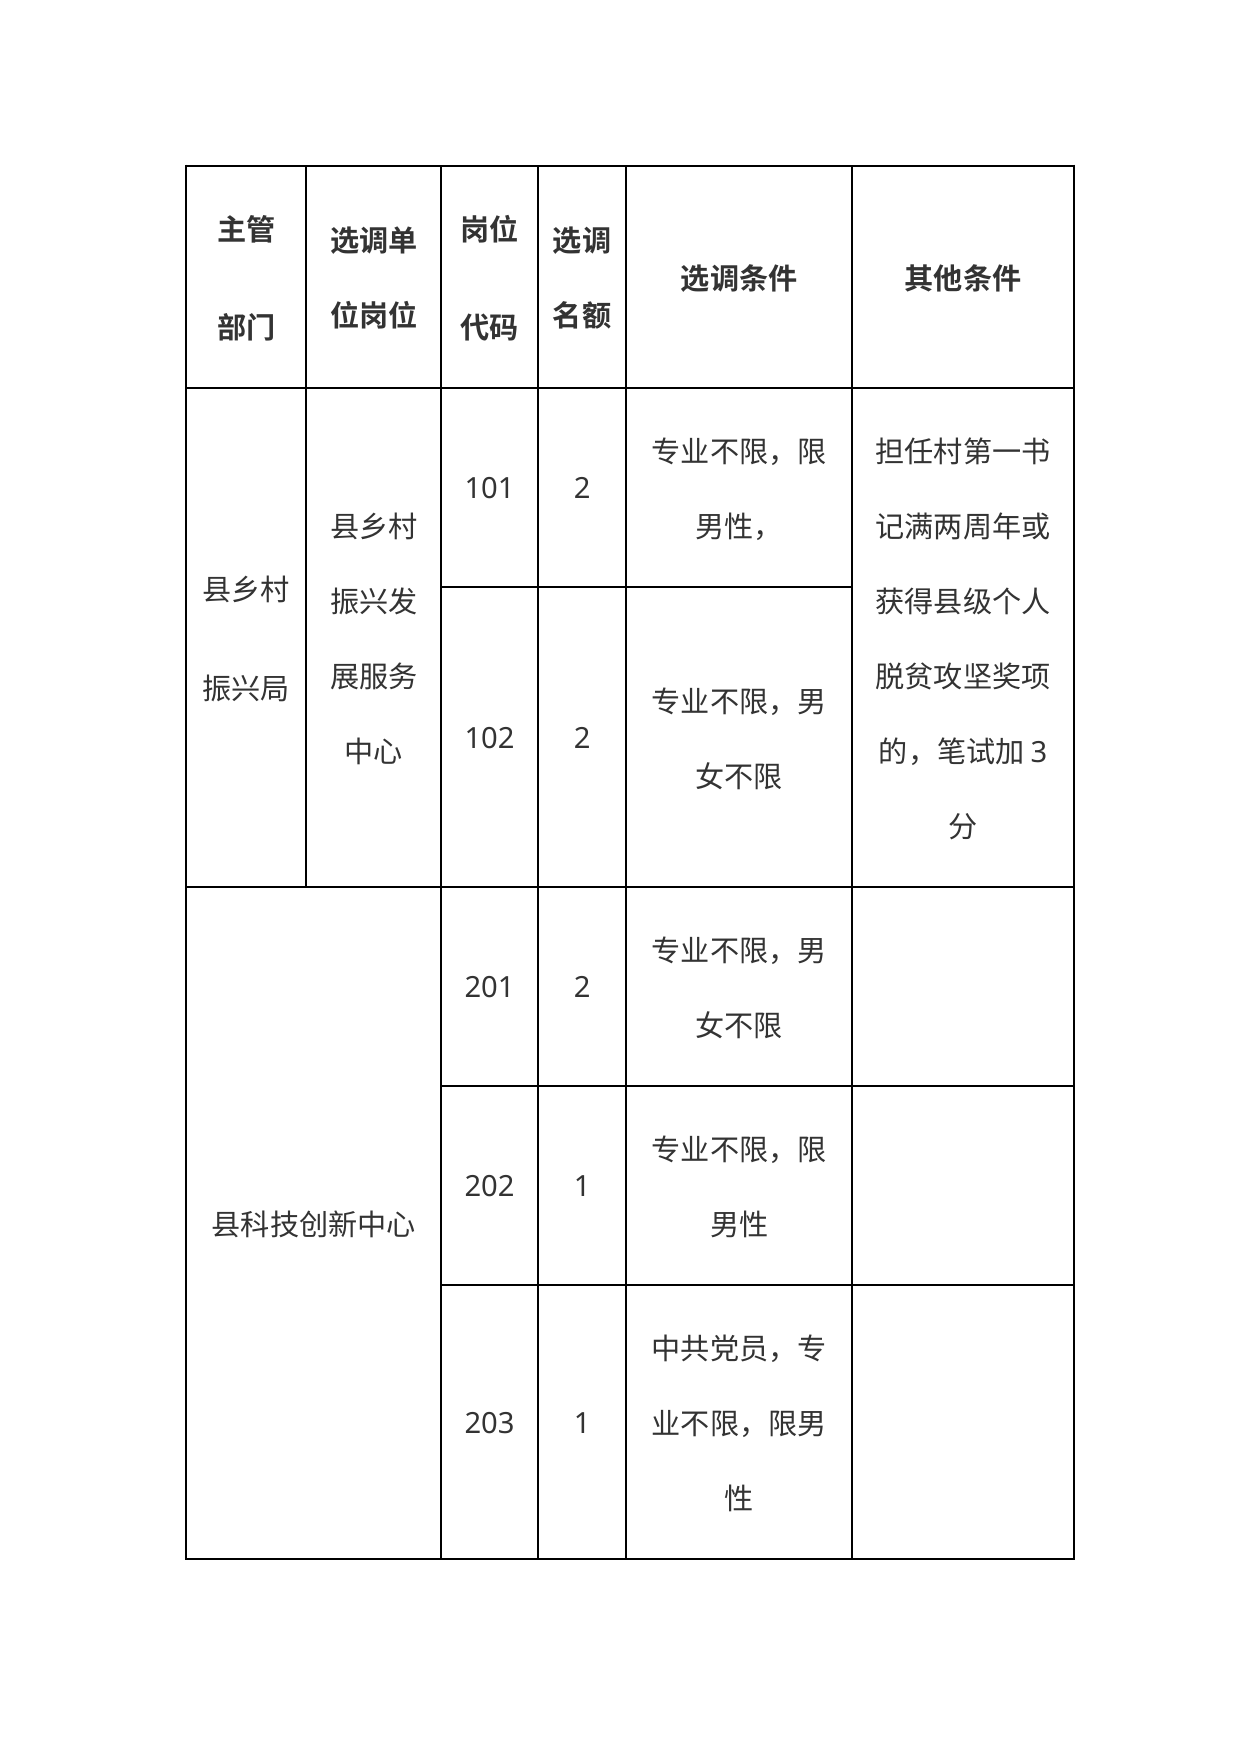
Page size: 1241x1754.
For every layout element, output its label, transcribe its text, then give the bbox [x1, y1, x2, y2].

table_header 岗位 代码 [442, 167, 537, 387]
table_cell 1 [539, 1087, 625, 1284]
table_cell 2 [539, 588, 625, 886]
table_cell 2 [539, 888, 625, 1085]
table_cell 县科技创新中心 [187, 888, 440, 1558]
table_cell [853, 888, 1073, 1085]
table_header 选调单位岗位 [307, 167, 440, 387]
table_cell 专业不限，男女不限 [627, 888, 851, 1085]
table_cell 1 [539, 1286, 625, 1558]
table_header 选调 名额 [539, 167, 625, 387]
table_header 其他条件 [853, 167, 1073, 387]
table_header 选调条件 [627, 167, 851, 387]
table_cell 2 [539, 389, 625, 586]
table_cell 专业不限，限男性， [627, 389, 851, 586]
table_cell 201 [442, 888, 537, 1085]
table_cell 中共党员，专业不限，限男性 [627, 1286, 851, 1558]
table_cell 县乡村振兴发展服务中心 [307, 389, 440, 886]
table_cell [853, 1087, 1073, 1284]
table_cell 担任村第一书记满两周年或获得县级个人脱贫攻坚奖项的，笔试加3分 [853, 389, 1073, 886]
table_cell 县乡村 振兴局 [187, 389, 305, 886]
table_cell 101 [442, 389, 537, 586]
table_cell [853, 1286, 1073, 1558]
table_cell 202 [442, 1087, 537, 1284]
table_cell 102 [442, 588, 537, 886]
table_header 主管 部门 [187, 167, 305, 387]
table_cell 203 [442, 1286, 537, 1558]
table_cell 专业不限，男女不限 [627, 588, 851, 886]
table_cell 专业不限，限男性 [627, 1087, 851, 1284]
